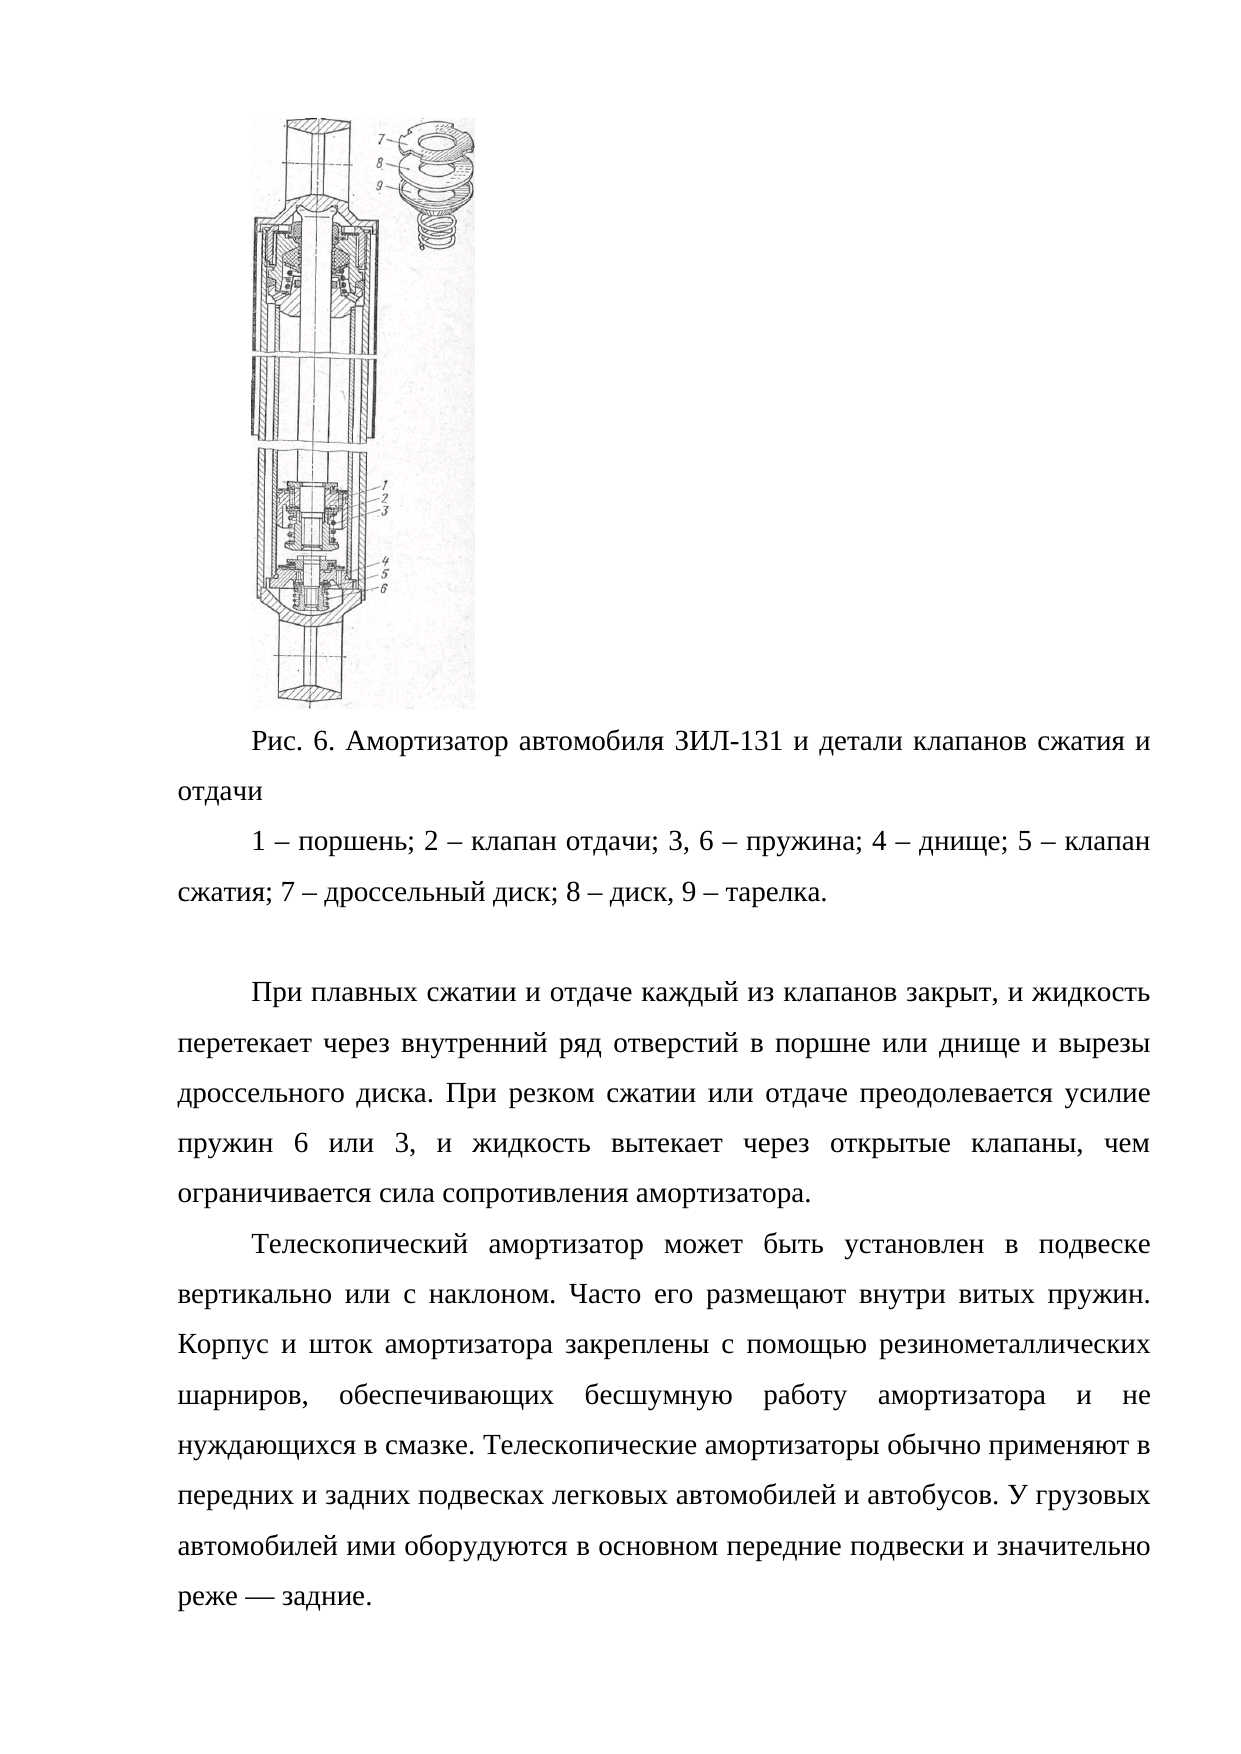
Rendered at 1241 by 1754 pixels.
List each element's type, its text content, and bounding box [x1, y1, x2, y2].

list Рис. 6. Амортизатор автомобиля ЗИЛ-131 и детали клапанов сжатия и отдачи [177, 723, 1152, 807]
text Телескопический амортизатор может быть установлен в подвеске вертикально или с наклоном. Часто его размещают внутри витых пружин. Корпус и шток амортизатора закреплены с помощью резинометаллических шарниров, обеспечивающих бесшумную работу амортизатора и не нуждающихся в смазке. Телескопические амортизаторы обычно применяют в передних и задних подвесках легковых автомобилей и автобусов. У грузовых автомобилей ими оборудуются в основном передние подвески и значительно реже — задние. [177, 1226, 1152, 1612]
text При плавных сжатии и отдаче каждый из клапанов закрыт, и жидкость перетекает через внутренний ряд отверстий в поршне или днище и вырезы дроссельного диска. При резком сжатии или отдаче преодолевается усилие пружин 6 или 3, и жидкость вытекает через открытые клапаны, чем ограничивается сила сопротивления амортизатора. [177, 974, 1152, 1209]
picture [251, 118, 475, 709]
text 1 – поршень; 2 – клапан отдачи; 3, 6 – пружина; 4 – днище; 5 – клапан сжатия; 7 – дроссельный диск; 8 – диск, 9 – тарелка. [177, 823, 1152, 907]
